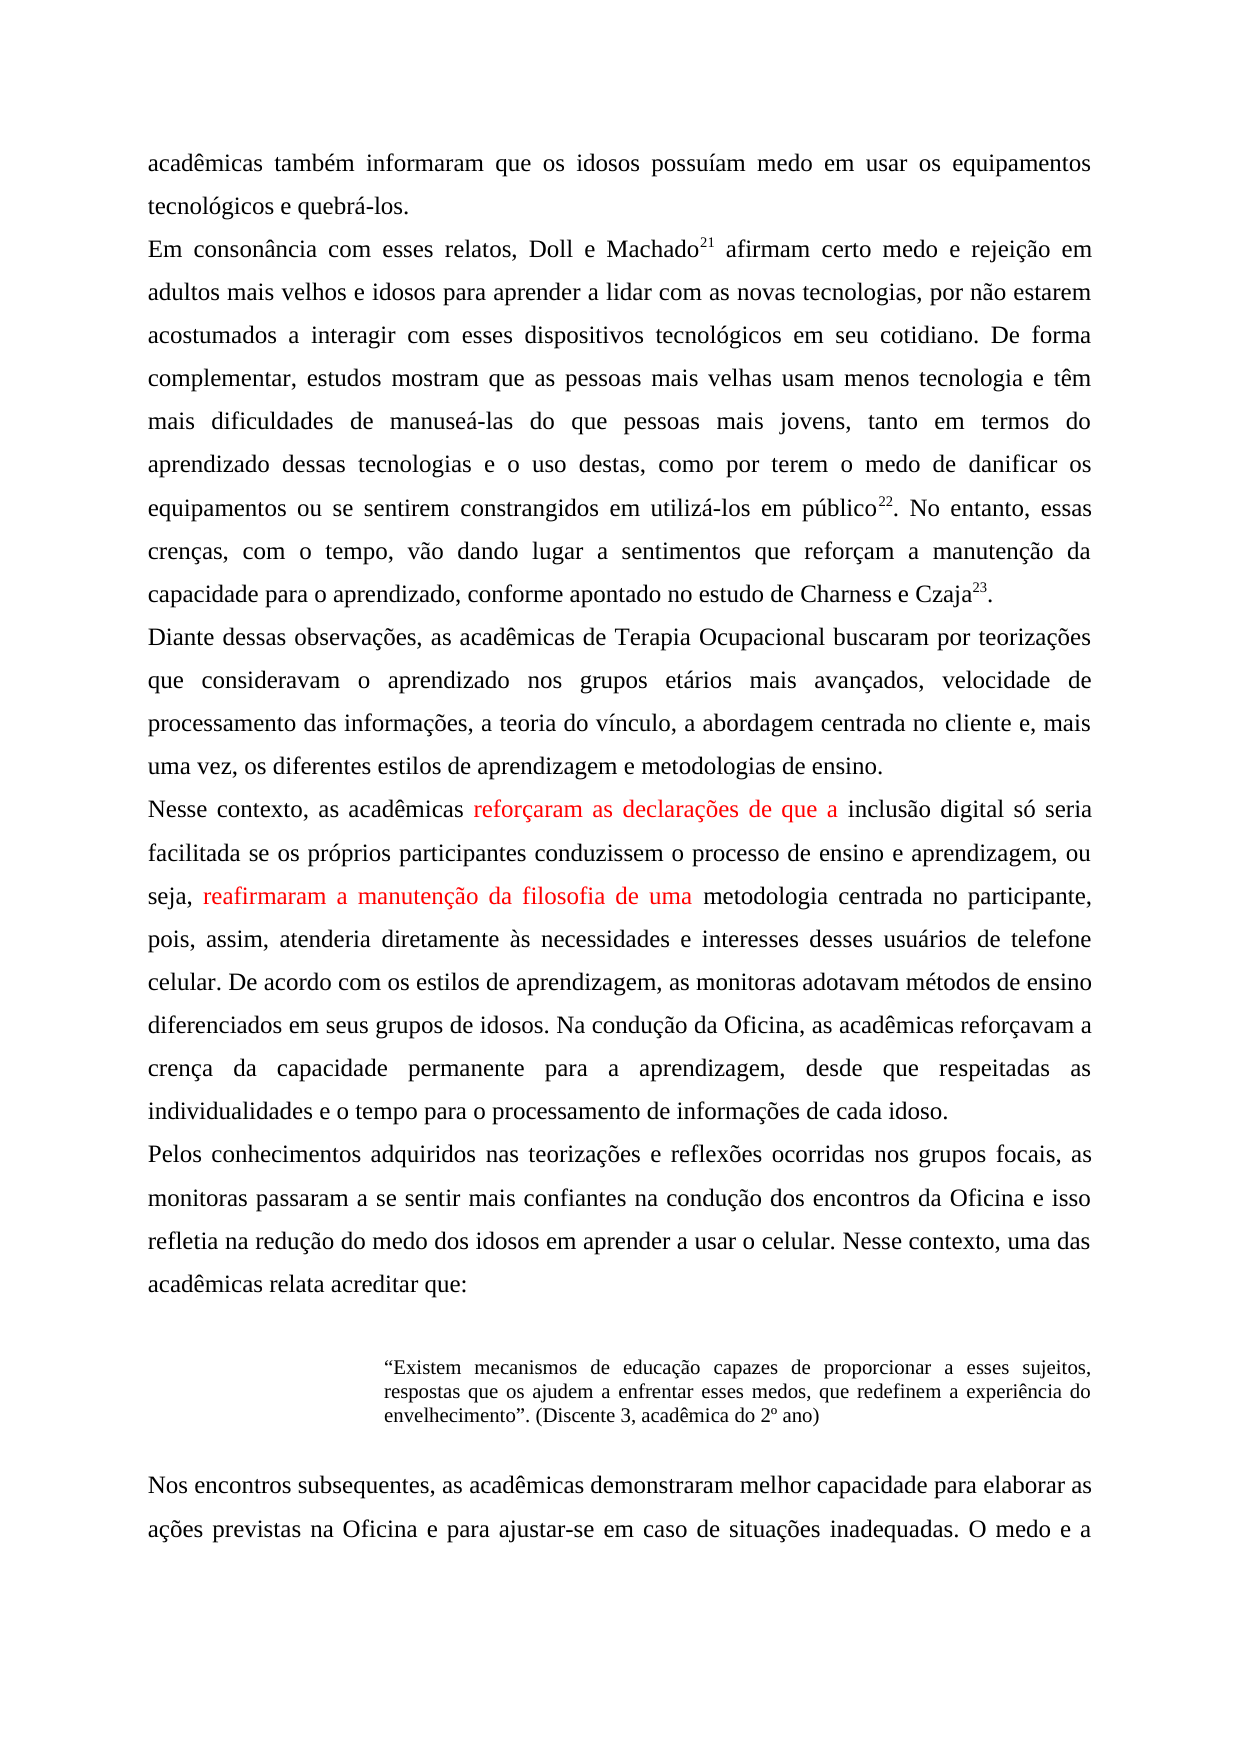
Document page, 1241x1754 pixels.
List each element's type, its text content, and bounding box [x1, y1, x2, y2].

text “Existem mecanismos de educação capazes de proporcionar a esses sujeitos, respostas que os ajudem a enfrentar esses medos, que redefinem a experiência do envelhecimento”. (Discente 3, acadêmica do 2º ano) [384, 1355, 1092, 1427]
text Diante dessas observações, as acadêmicas de Terapia Ocupacional buscaram por teorizações que consideravam o aprendizado nos grupos etários mais avançados, velocidade de processamento das informações, a teoria do vínculo, a abordagem centrada no cliente e, mais uma vez, os diferentes estilos de aprendizagem e metodologias de ensino. [148, 622, 1092, 780]
text Nesse contexto, as acadêmicas reforçaram as declarações de que a inclusão digital só seria facilitada se os próprios participantes conduzissem o processo de ensino e aprendizagem, ou seja, reafirmaram a manutenção da filosofia de uma metodologia centrada no participante, pois, assim, atenderia diretamente às necessidades e interesses desses usuários de telefone celular. De acordo com os estilos de aprendizagem, as monitoras adotavam métodos de ensino diferenciados em seus grupos de idosos. Na condução da Oficina, as acadêmicas reforçavam a crença da capacidade permanente para a aprendizagem, desde que respeitadas as individualidades e o tempo para o processamento de informações de cada idoso. [148, 794, 1092, 1125]
text Em consonância com esses relatos, Doll e Machado21 afirmam certo medo e rejeição em adultos mais velhos e idosos para aprender a lidar com as novas tecnologias, por não estarem acostumados a interagir com esses dispositivos tecnológicos em seu cotidiano. De forma complementar, estudos mostram que as pessoas mais velhas usam menos tecnologia e têm mais dificuldades de manuseá-las do que pessoas mais jovens, tanto em termos do aprendizado dessas tecnologias e o uso destas, como por terem o medo de danificar os equipamentos ou se sentirem constrangidos em utilizá-los em público22. No entanto, essas crenças, com o tempo, vão dando lugar a sentimentos que reforçam a manutenção da capacidade para o aprendizado, conforme apontado no estudo de Charness e Czaja23. [148, 234, 1092, 608]
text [148, 1471, 1092, 1542]
text Pelos conhecimentos adquiridos nas teorizações e reflexões ocorridas nos grupos focais, as monitoras passaram a se sentir mais confiantes na condução dos encontros da Oficina e isso refletia na redução do medo dos idosos em aprender a usar o celular. Nesse contexto, uma das acadêmicas relata acreditar que: [148, 1139, 1092, 1298]
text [148, 148, 1092, 219]
